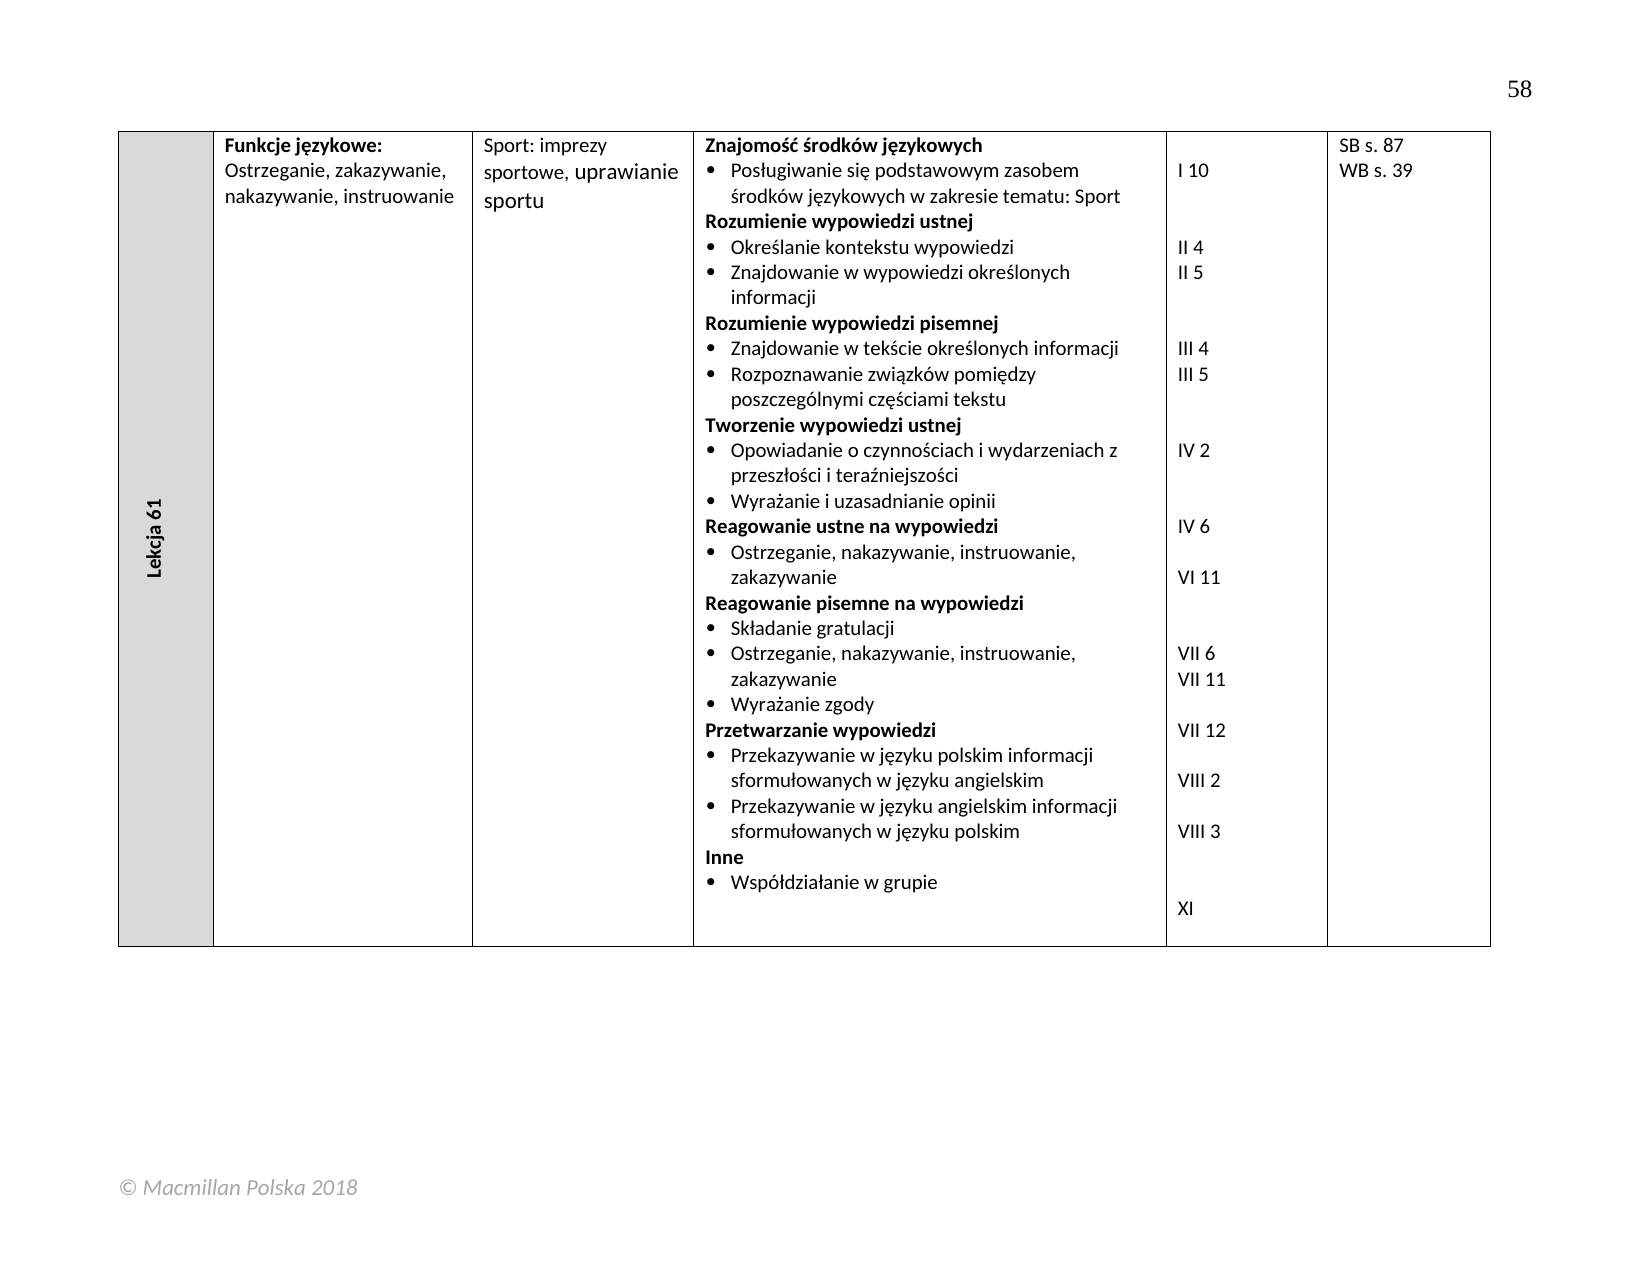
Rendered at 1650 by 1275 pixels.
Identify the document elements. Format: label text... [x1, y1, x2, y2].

table_cell SB s. 87 WB s. 39 [1328, 132, 1490, 946]
table_cell Sport: imprezy sportowe, uprawianie sportu [473, 132, 693, 946]
table_cell Lekcja 61 [119, 132, 213, 946]
table_cell I 10 II 4 II 5 III 4 III 5 IV 2 IV 6 VI 11 VII 6 VII 11 VII 12 VIII 2 VIII 3 XI [1167, 132, 1327, 946]
table_cell Znajomość środków językowych Posługiwanie się podstawowym zasobem środków językowych w zakresie tematu: Sport Rozumienie wypowiedzi ustnej Określanie kontekstu wypowiedzi Znajdowanie w wypowiedzi określonych informacji Rozumienie wypowiedzi pisemnej Znajdowanie w tekście określonych informacji Rozpoznawanie związków pomiędzy poszczególnymi częściami tekstu Tworzenie wypowiedzi ustnej Opowiadanie o czynnościach i wydarzeniach z przeszłości i teraźniejszości Wyrażanie i uzasadnianie opinii Reagowanie ustne na wypowiedzi Ostrzeganie, nakazywanie, instruowanie, zakazywanie Reagowanie pisemne na wypowiedzi Składanie gratulacji Ostrzeganie, nakazywanie, instruowanie, zakazywanie Wyrażanie zgody Przetwarzanie wypowiedzi Przekazywanie w języku polskim informacji sformułowanych w języku angielskim Przekazywanie w języku angielskim informacji sformułowanych w języku polskim Inne Współdziałanie w grupie [694, 132, 1166, 946]
table_cell Funkcje językowe: Ostrzeganie, zakazywanie, nakazywanie, instruowanie [214, 132, 472, 946]
